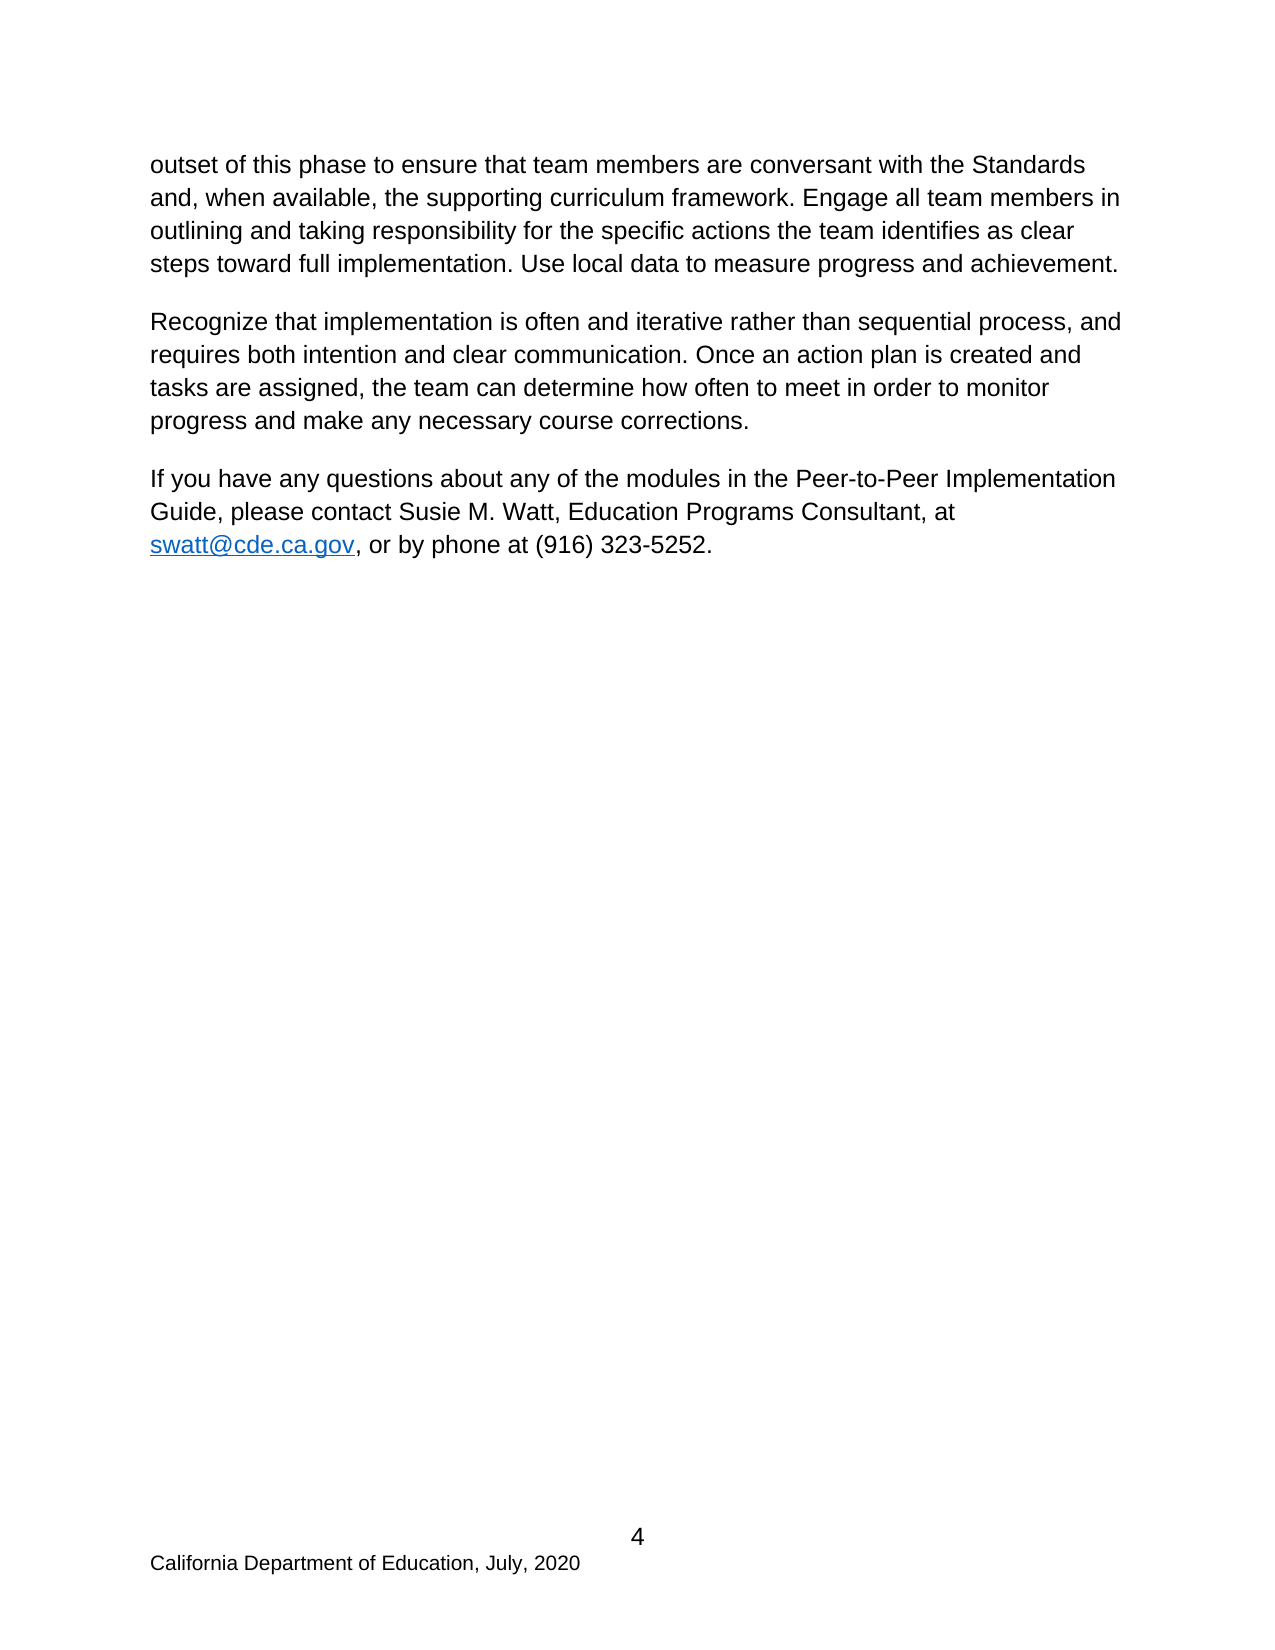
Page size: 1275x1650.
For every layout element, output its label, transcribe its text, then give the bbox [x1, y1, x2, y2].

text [150, 150, 1125, 278]
text Recognize that implementation is often and iterative rather than sequential process, and requires both intention and clear communication. Once an action plan is created and tasks are assigned, the team can determine how often to meet in order to monitor progress and make any necessary course corrections. [150, 307, 1125, 435]
text If you have any questions about any of the modules in the Peer-to-Peer Implementation Guide, please contact Susie M. Watt, Education Programs Consultant, at swatt@cde.ca.gov, or by phone at (916) 323-5252. [150, 464, 1125, 559]
